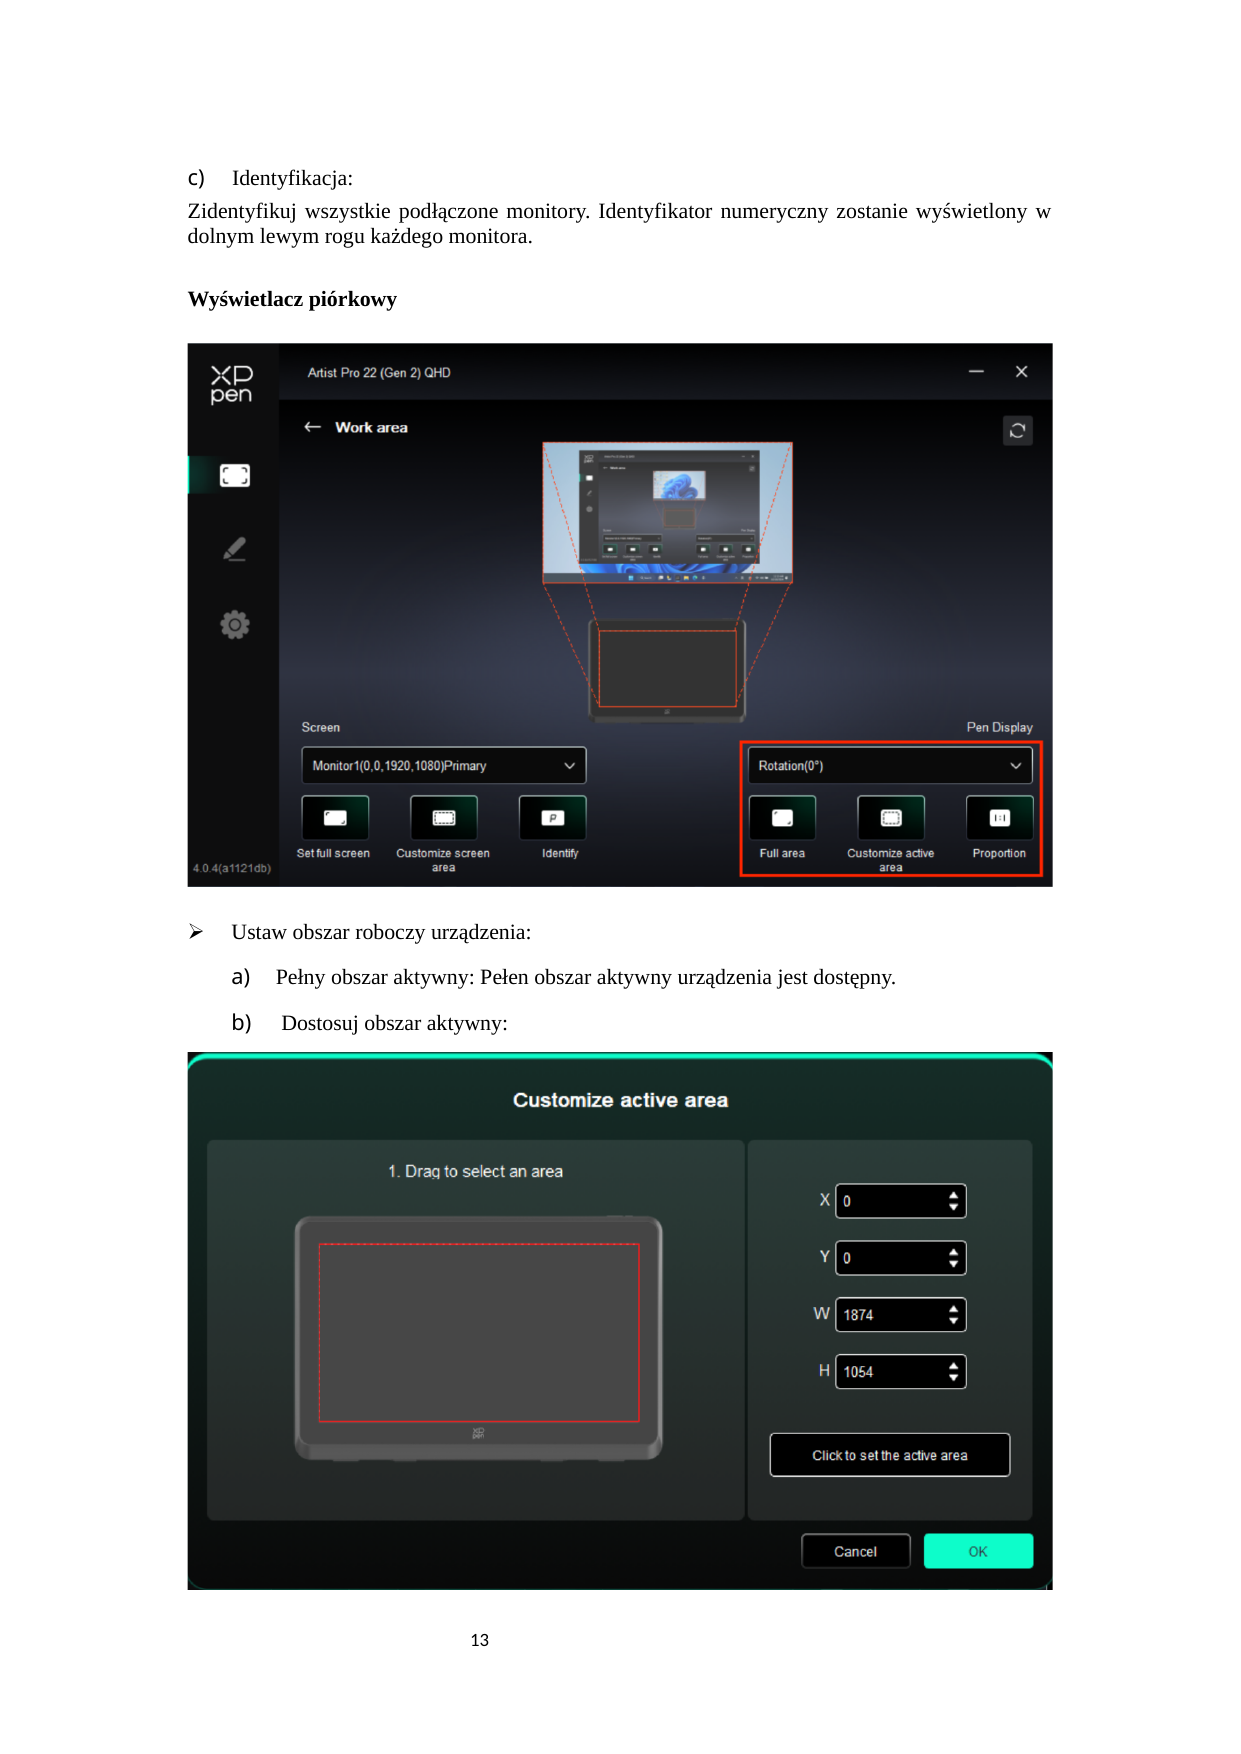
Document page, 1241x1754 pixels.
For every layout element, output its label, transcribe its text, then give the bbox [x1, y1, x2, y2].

list Dostosuj obszar aktywny: [231, 1007, 1053, 1036]
list Ustaw obszar roboczy urządzenia: [187, 919, 1053, 944]
text Zidentyfikuj wszystkie podłączone monitory. Identyfikator numeryczny zostanie wyświetlony w dolnym lewym rogu każdego monitora. [187, 198, 1053, 248]
list Identyfikacja: [187, 162, 1053, 192]
picture [187, 343, 1053, 887]
picture [187, 1052, 1053, 1590]
list Pełny obszar aktywny: Pełen obszar aktywny urządzenia jest dostępny. [231, 961, 1053, 990]
text Wyświetlacz piórkowy [187, 286, 1053, 311]
